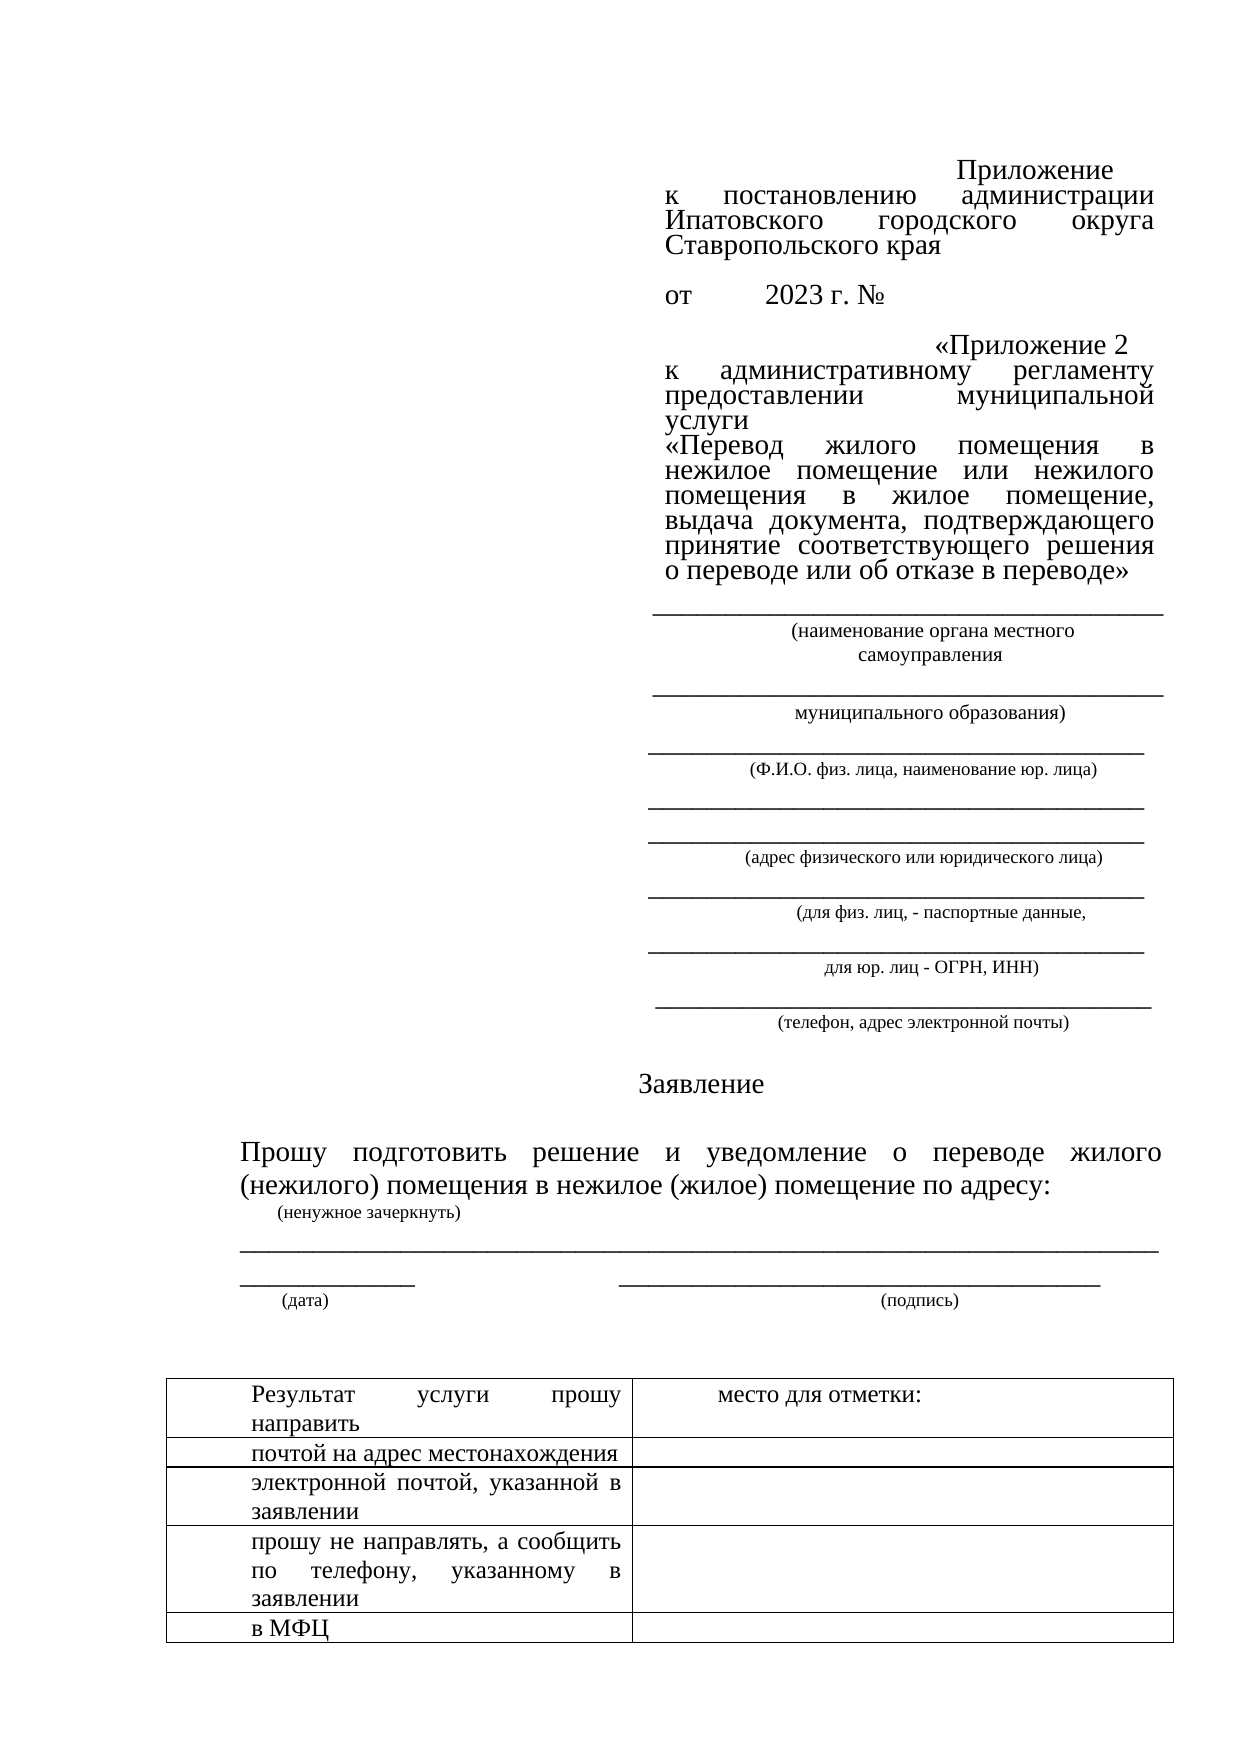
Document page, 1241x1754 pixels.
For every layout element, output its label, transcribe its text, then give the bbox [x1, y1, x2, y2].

text ___________________________________ [166, 666, 1163, 700]
table_cell [633, 1613, 1173, 1642]
table_cell [633, 1438, 1173, 1466]
table_header место для отметки: [633, 1379, 1173, 1437]
table_cell в МФЦ [167, 1613, 632, 1642]
text (адрес физического или юридического лица) [240, 846, 1163, 868]
text __________________________________ [240, 779, 1163, 813]
table_header Приложение к постановлению администрации Ипатовского городского округа Ставропольского края от 2023 г. № [653, 160, 1166, 310]
text ___________________________________ [166, 585, 1163, 618]
text для юр. лиц - ОГРН, ИНН) [240, 956, 1163, 978]
text (ненужное зачеркнуть) [240, 1201, 1163, 1222]
text (для физ. лиц, - паспортные данные, [240, 901, 1163, 923]
text самоуправления [697, 642, 1163, 666]
text муниципального образования) [697, 700, 1163, 724]
text (наименование органа местного [697, 618, 1163, 642]
table_cell электронной почтой, указанной в заявлении [167, 1468, 632, 1525]
text __________________________________ [240, 868, 1163, 901]
table_cell [633, 1526, 1173, 1612]
text Заявление [240, 1067, 1163, 1100]
text __________________________________ [240, 724, 1163, 757]
table_cell [633, 1468, 1173, 1525]
text (Ф.И.О. физ. лица, наименование юр. лица) [240, 757, 1163, 779]
text Прошу подготовить решение и уведомление о переводе жилого (нежилого) помещения в нежилое (жилое) помещение по адресу: [240, 1134, 1163, 1201]
table_cell «Приложение 2 к административному регламенту предоставлении муниципальной услуги «Перевод жилого помещения в нежилое помещение или нежилого помещения в жилое помещение, выдача документа, подтверждающего принятие соответствующего решения о переводе или об отказе в переводе» [653, 310, 1166, 585]
text (телефон, адрес электронной почты) [240, 1011, 1163, 1033]
text _______________________________________________________________ [240, 1222, 1163, 1256]
table_cell прошу не направлять, а сообщить по телефону, указанному в заявлении [167, 1526, 632, 1612]
text (дата) (подпись) [240, 1289, 1163, 1311]
text __________________________________ [240, 813, 1163, 846]
table_cell почтой на адрес местонахождения [167, 1438, 632, 1466]
table_header Результат услуги прошу направить [167, 1379, 632, 1437]
text ____________ _________________________________ [240, 1256, 1163, 1289]
text __________________________________ [240, 978, 1163, 1011]
text __________________________________ [240, 923, 1163, 956]
